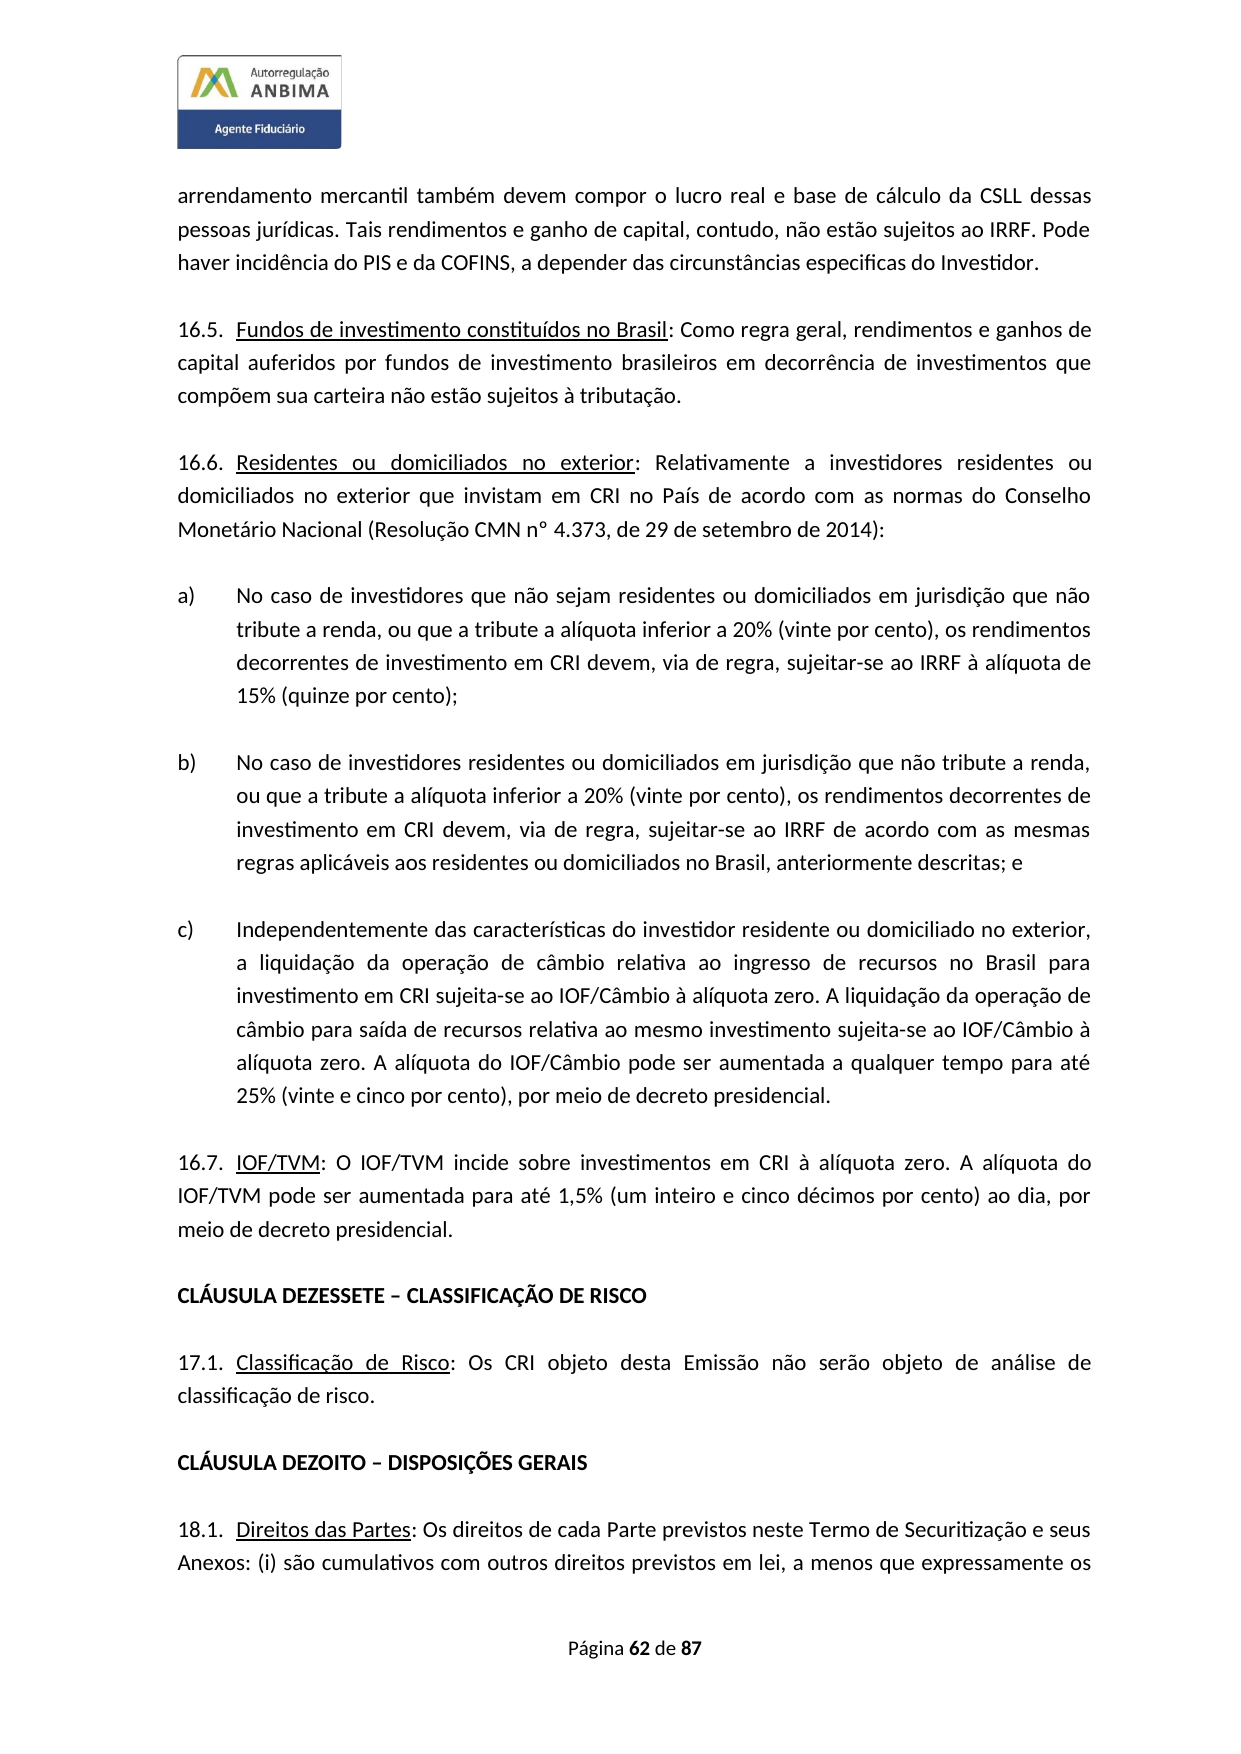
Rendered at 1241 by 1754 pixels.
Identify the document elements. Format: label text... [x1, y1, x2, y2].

list No caso de investidores residentes ou domiciliados em jurisdição que não tribute a renda, ou que a tribute a alíquota inferior a 20% (vinte por cento), os rendimentos decorrentes de investimento em CRI devem, via de regra, sujeitar-se ao IRRF de acordo com as mesmas regras aplicáveis aos residentes ou domiciliados no Brasil, anteriormente descritas; e [177, 744, 1092, 877]
list IOF/TVM: O IOF/TVM incide sobre investimentos em CRI à alíquota zero. A alíquota do IOF/TVM pode ser aumentada para até 1,5% (um inteiro e cinco décimos por cento) ao dia, por meio de decreto presidencial. [177, 1144, 1093, 1244]
list Classificação de Risco: Os CRI objeto desta Emissão não serão objeto de análise de classificação de risco. [177, 1344, 1093, 1411]
subtitle CLÁUSULA DEZOITO – DISPOSIÇÕES GERAIS [177, 1444, 1092, 1477]
list Residentes ou domiciliados no exterior: Relativamente a investidores residentes ou domiciliados no exterior que invistam em CRI no País de acordo com as normas do Conselho Monetário Nacional (Resolução CMN nº 4.373, de 29 de setembro de 2014): [177, 444, 1093, 544]
list Fundos de investimento constituídos no Brasil: Como regra geral, rendimentos e ganhos de capital auferidos por fundos de investimento brasileiros em decorrência de investimentos que compõem sua carteira não estão sujeitos à tributação. [177, 311, 1093, 411]
list No caso de investidores que não sejam residentes ou domiciliados em jurisdição que não tribute a renda, ou que a tribute a alíquota inferior a 20% (vinte por cento), os rendimentos decorrentes de investimento em CRI devem, via de regra, sujeitar-se ao IRRF à alíquota de 15% (quinze por cento); [177, 577, 1092, 711]
list Independentemente das características do investidor residente ou domiciliado no exterior, a liquidação da operação de câmbio relativa ao ingresso de recursos no Brasil para investimento em CRI sujeita-se ao IOF/Câmbio à alíquota zero. A liquidação da operação de câmbio para saída de recursos relativa ao mesmo investimento sujeita-se ao IOF/Câmbio à alíquota zero. A alíquota do IOF/Câmbio pode ser aumentada a qualquer tempo para até 25% (vinte e cinco por cento), por meio de decreto presidencial. [177, 911, 1092, 1111]
picture [177, 55, 342, 149]
subtitle CLÁUSULA DEZESSETE – CLASSIFICAÇÃO DE RISCO [177, 1277, 1092, 1311]
